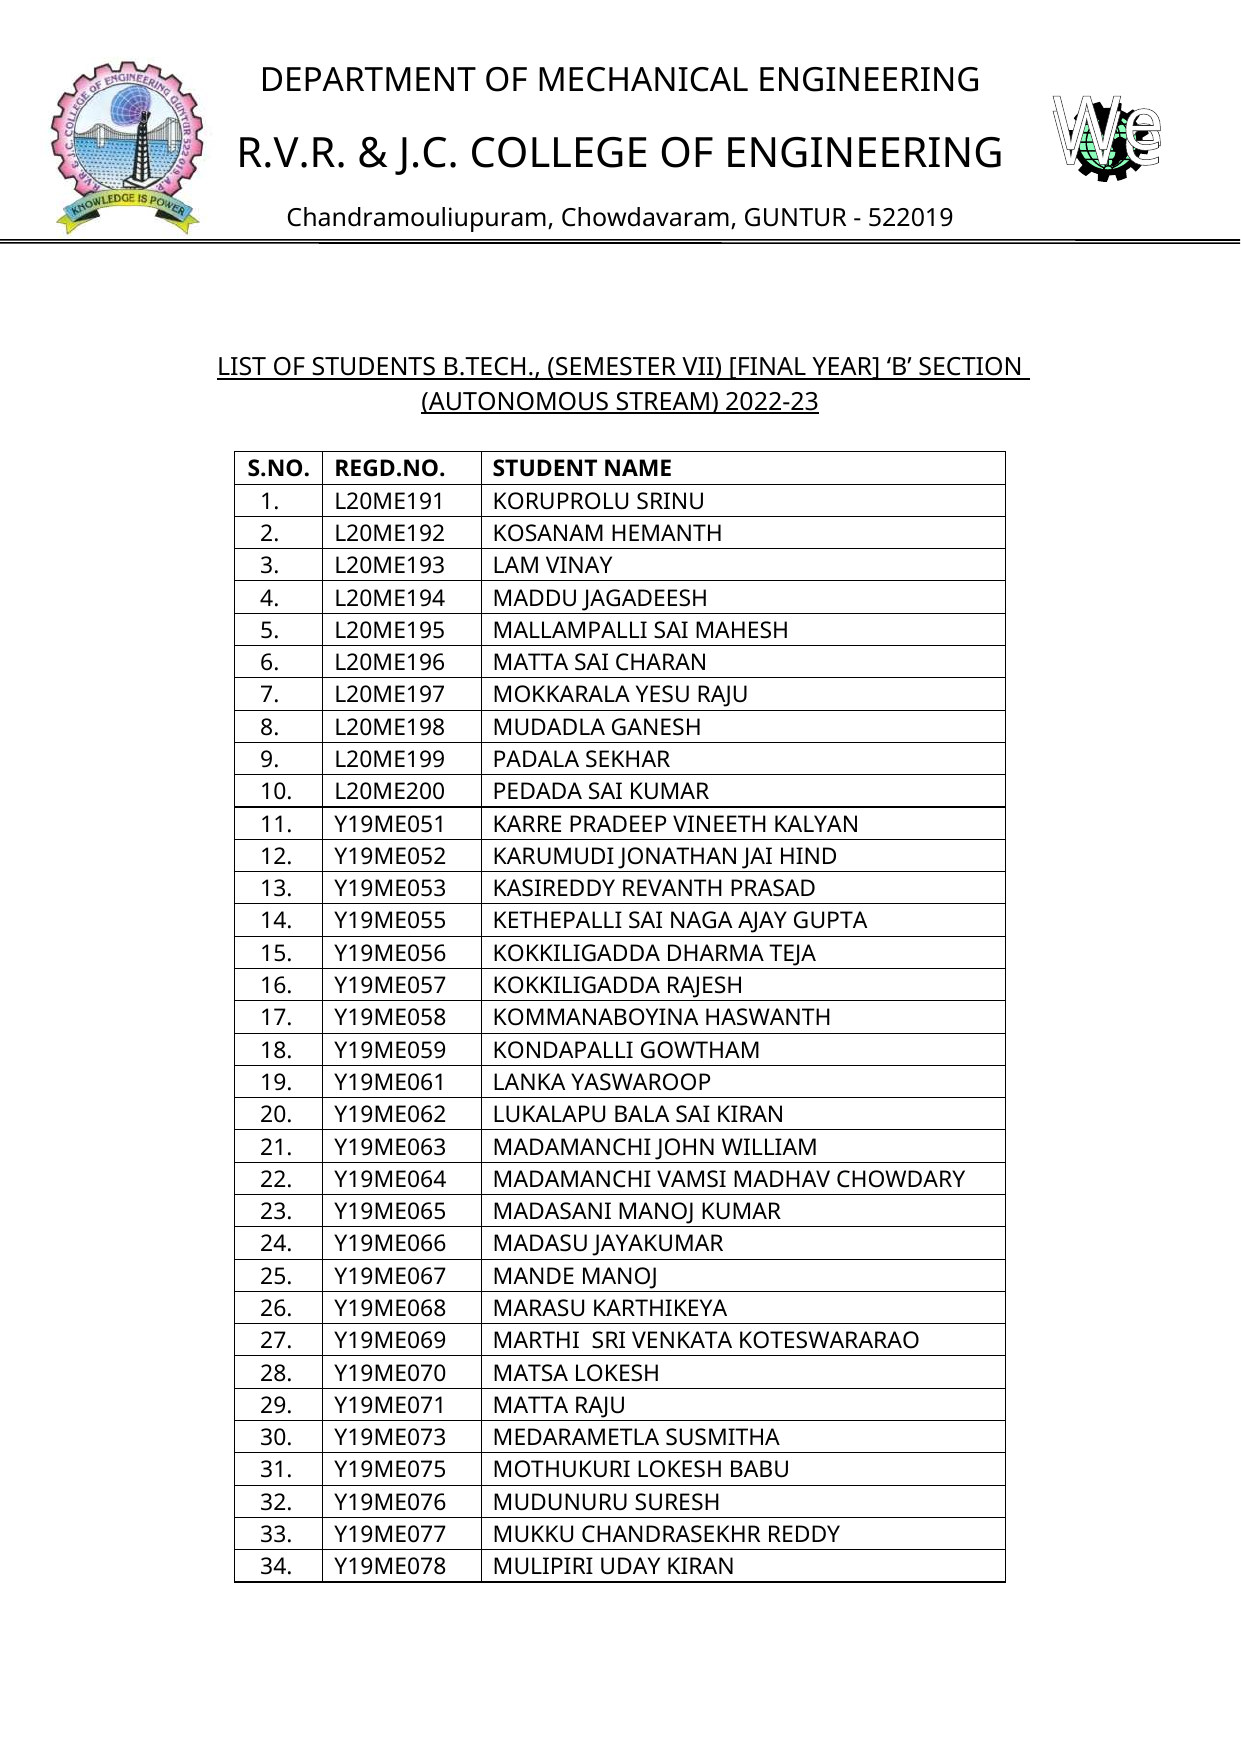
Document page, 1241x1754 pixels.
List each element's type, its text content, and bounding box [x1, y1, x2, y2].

table_cell Y19ME070 [323, 1356, 481, 1388]
table_cell MEDARAMETLA SUSMITHA [482, 1421, 1005, 1452]
table_cell [235, 678, 322, 709]
table_cell Y19ME077 [323, 1518, 481, 1549]
table_cell [235, 1001, 322, 1032]
table_cell [235, 581, 322, 613]
table_cell MADASANI MANOJ KUMAR [482, 1195, 1005, 1226]
table_cell [235, 1421, 322, 1452]
table_cell Y19ME067 [323, 1260, 481, 1291]
table_cell [235, 1356, 322, 1388]
picture [40, 57, 219, 239]
table_cell [235, 1163, 322, 1194]
table_cell MATTA RAJU [482, 1389, 1005, 1420]
table_cell [235, 1453, 322, 1484]
table_cell KOKKILIGADDA DHARMA TEJA [482, 937, 1005, 968]
table_cell [235, 969, 322, 1000]
table_cell Y19ME078 [323, 1550, 481, 1581]
table_cell Y19ME073 [323, 1421, 481, 1452]
table_cell PEDADA SAI KUMAR [482, 775, 1005, 806]
table_cell [235, 1130, 322, 1162]
table_cell Y19ME064 [323, 1163, 481, 1194]
text R.V.R. & J.C. COLLEGE OF ENGINEERING [150, 122, 1066, 179]
table_cell MUDADLA GANESH [482, 711, 1005, 742]
table_cell [235, 1066, 322, 1097]
table_cell LAM VINAY [482, 549, 1005, 580]
table_cell KOMMANABOYINA HASWANTH [482, 1001, 1005, 1032]
table_cell [235, 1195, 322, 1226]
table_cell Y19ME065 [323, 1195, 481, 1226]
table_cell Y19ME068 [323, 1292, 481, 1323]
table_cell MULIPIRI UDAY KIRAN [482, 1550, 1005, 1581]
text DEPARTMENT OF MECHANICAL ENGINEERING [150, 56, 1090, 102]
table_cell KETHEPALLI SAI NAGA AJAY GUPTA [482, 904, 1005, 936]
table_cell Y19ME063 [323, 1130, 481, 1162]
table_cell KONDAPALLI GOWTHAM [482, 1034, 1005, 1065]
text (AUTONOMOUS STREAM) 2022-23 [150, 383, 1090, 417]
table_cell MADDU JAGADEESH [482, 581, 1005, 613]
table_cell Y19ME061 [323, 1066, 481, 1097]
table_cell [235, 1550, 322, 1581]
table_cell [235, 904, 322, 936]
table_cell L20ME191 [323, 485, 481, 516]
table_cell L20ME194 [323, 581, 481, 613]
table_cell Y19ME066 [323, 1227, 481, 1258]
table_cell Y19ME057 [323, 969, 481, 1000]
table_cell Y19ME076 [323, 1486, 481, 1517]
table_cell L20ME198 [323, 711, 481, 742]
table_cell [235, 808, 322, 839]
table_cell Y19ME059 [323, 1034, 481, 1065]
table_cell [235, 1389, 322, 1420]
table_cell [235, 1034, 322, 1065]
table_cell MOTHUKURI LOKESH BABU [482, 1453, 1005, 1484]
table_cell KARRE PRADEEP VINEETH KALYAN [482, 808, 1005, 839]
table_cell MUKKU CHANDRASEKHR REDDY [482, 1518, 1005, 1549]
table_cell MATTA SAI CHARAN [482, 646, 1005, 677]
table_cell [235, 1486, 322, 1517]
table_cell Y19ME055 [323, 904, 481, 936]
table_cell [235, 517, 322, 548]
text LIST OF STUDENTS B.TECH., (SEMESTER VII) [FINAL YEAR] ‘B’ SECTION [150, 349, 1090, 383]
table_cell Y19ME062 [323, 1098, 481, 1129]
table_cell L20ME199 [323, 743, 481, 774]
table_cell [235, 775, 322, 806]
table_cell Y19ME052 [323, 840, 481, 871]
table_cell MADASU JAYAKUMAR [482, 1227, 1005, 1258]
table_cell Y19ME056 [323, 937, 481, 968]
table_cell MARTHI SRI VENKATA KOTESWARARAO [482, 1324, 1005, 1355]
table_cell [235, 872, 322, 903]
table_cell KASIREDDY REVANTH PRASAD [482, 872, 1005, 903]
table_cell L20ME197 [323, 678, 481, 709]
table_cell MOKKARALA YESU RAJU [482, 678, 1005, 709]
table_cell [235, 1098, 322, 1129]
table_cell MADAMANCHI JOHN WILLIAM [482, 1130, 1005, 1162]
table_cell LUKALAPU BALA SAI KIRAN [482, 1098, 1005, 1129]
table_cell Y19ME069 [323, 1324, 481, 1355]
table_cell Y19ME053 [323, 872, 481, 903]
table_cell KOKKILIGADDA RAJESH [482, 969, 1005, 1000]
table_cell MALLAMPALLI SAI MAHESH [482, 614, 1005, 645]
table_cell [235, 549, 322, 580]
table_cell [235, 646, 322, 677]
table_cell MANDE MANOJ [482, 1260, 1005, 1291]
table_cell [235, 1260, 322, 1291]
table_header S.NO. [235, 452, 322, 483]
table_header STUDENT NAME [482, 452, 1005, 483]
table_cell KARUMUDI JONATHAN JAI HIND [482, 840, 1005, 871]
table_cell [235, 614, 322, 645]
text Chandramouliupuram, Chowdavaram, GUNTUR - 522019 [150, 200, 1090, 234]
table_cell Y19ME058 [323, 1001, 481, 1032]
table_cell MUDUNURU SURESH [482, 1486, 1005, 1517]
table_cell [235, 937, 322, 968]
table_cell [235, 1292, 322, 1323]
table_cell L20ME192 [323, 517, 481, 548]
table_cell [235, 1324, 322, 1355]
table_cell PADALA SEKHAR [482, 743, 1005, 774]
table_cell [235, 743, 322, 774]
table_cell [235, 1227, 322, 1258]
table_cell L20ME196 [323, 646, 481, 677]
table_cell L20ME200 [323, 775, 481, 806]
table_cell L20ME193 [323, 549, 481, 580]
table_cell Y19ME051 [323, 808, 481, 839]
table_header REGD.NO. [323, 452, 481, 483]
table_cell Y19ME075 [323, 1453, 481, 1484]
table_cell [235, 485, 322, 516]
table_cell [235, 840, 322, 871]
table_cell KORUPROLU SRINU [482, 485, 1005, 516]
table_cell LANKA YASWAROOP [482, 1066, 1005, 1097]
table_cell KOSANAM HEMANTH [482, 517, 1005, 548]
table_cell L20ME195 [323, 614, 481, 645]
table_cell [235, 711, 322, 742]
table_cell [235, 1518, 322, 1549]
table_cell MATSA LOKESH [482, 1356, 1005, 1388]
table_cell MADAMANCHI VAMSI MADHAV CHOWDARY [482, 1163, 1005, 1194]
table_cell Y19ME071 [323, 1389, 481, 1420]
table_cell MARASU KARTHIKEYA [482, 1292, 1005, 1323]
